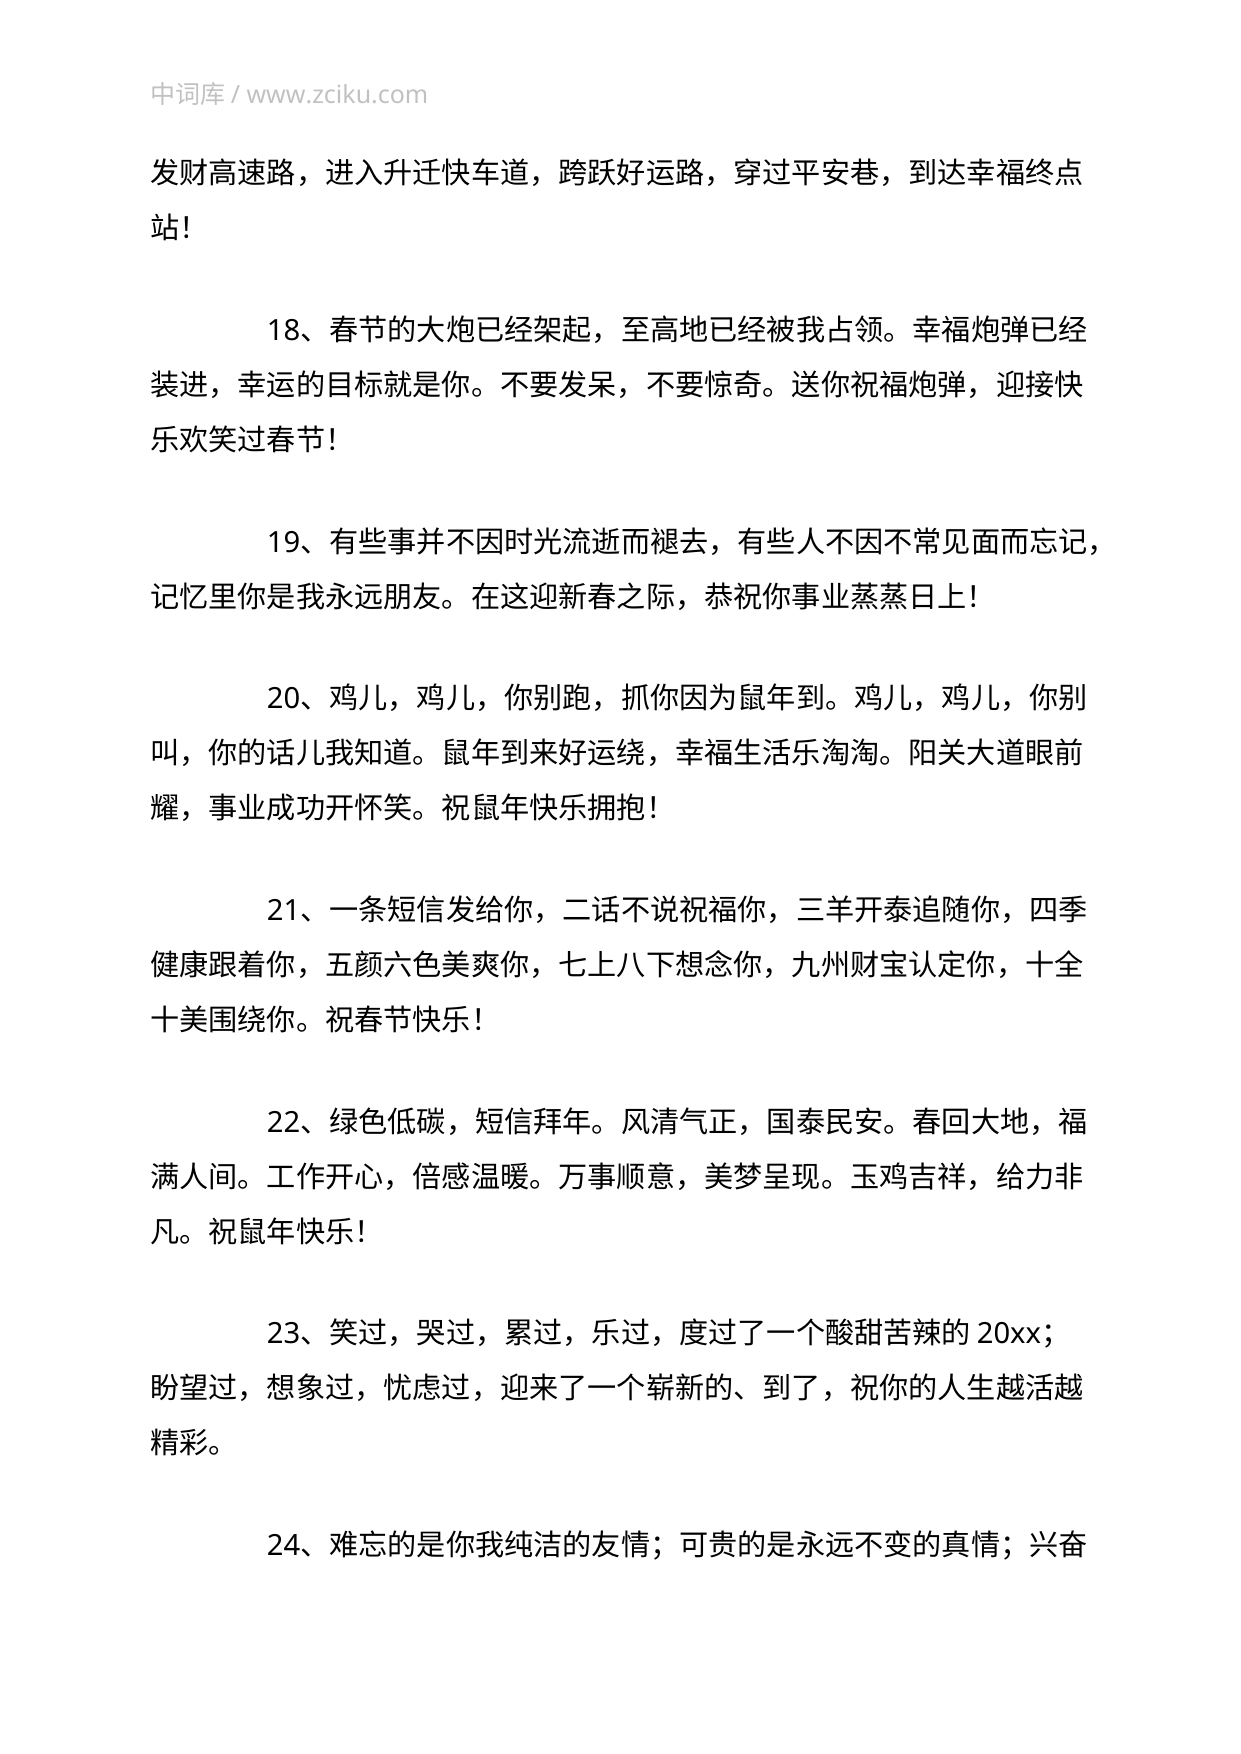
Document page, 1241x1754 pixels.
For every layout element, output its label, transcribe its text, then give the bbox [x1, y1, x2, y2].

text 18、春节的大炮已经架起，至高地已经被我占领。幸福炮弹已经装进，幸运的目标就是你。不要发呆，不要惊奇。送你祝福炮弹，迎接快乐欢笑过春节！ [150, 307, 1090, 459]
text 22、绿色低碳，短信拜年。风清气正，国泰民安。春回大地，福满人间。工作开心，倍感温暖。万事顺意，美梦呈现。玉鸡吉祥，给力非凡。祝鼠年快乐！ [150, 1098, 1090, 1251]
text 20、鸡儿，鸡儿，你别跑，抓你因为鼠年到。鸡儿，鸡儿，你别叫，你的话儿我知道。鼠年到来好运绕，幸福生活乐淘淘。阳关大道眼前耀，事业成功开怀笑。祝鼠年快乐拥抱！ [150, 675, 1090, 827]
text 19、有些事并不因时光流逝而褪去，有些人不因不常见面而忘记，记忆里你是我永远朋友。在这迎新春之际，恭祝你事业蒸蒸日上！ [150, 518, 1090, 616]
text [150, 1522, 1090, 1564]
text 23、笑过，哭过，累过，乐过，度过了一个酸甜苦辣的20xx；盼望过，想象过，忧虑过，迎来了一个崭新的、到了，祝你的人生越活越精彩。 [150, 1310, 1090, 1462]
text 21、一条短信发给你，二话不说祝福你，三羊开泰追随你，四季健康跟着你，五颜六色美爽你，七上八下想念你，九州财宝认定你，十全十美围绕你。祝春节快乐！ [150, 887, 1090, 1039]
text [150, 150, 1090, 247]
